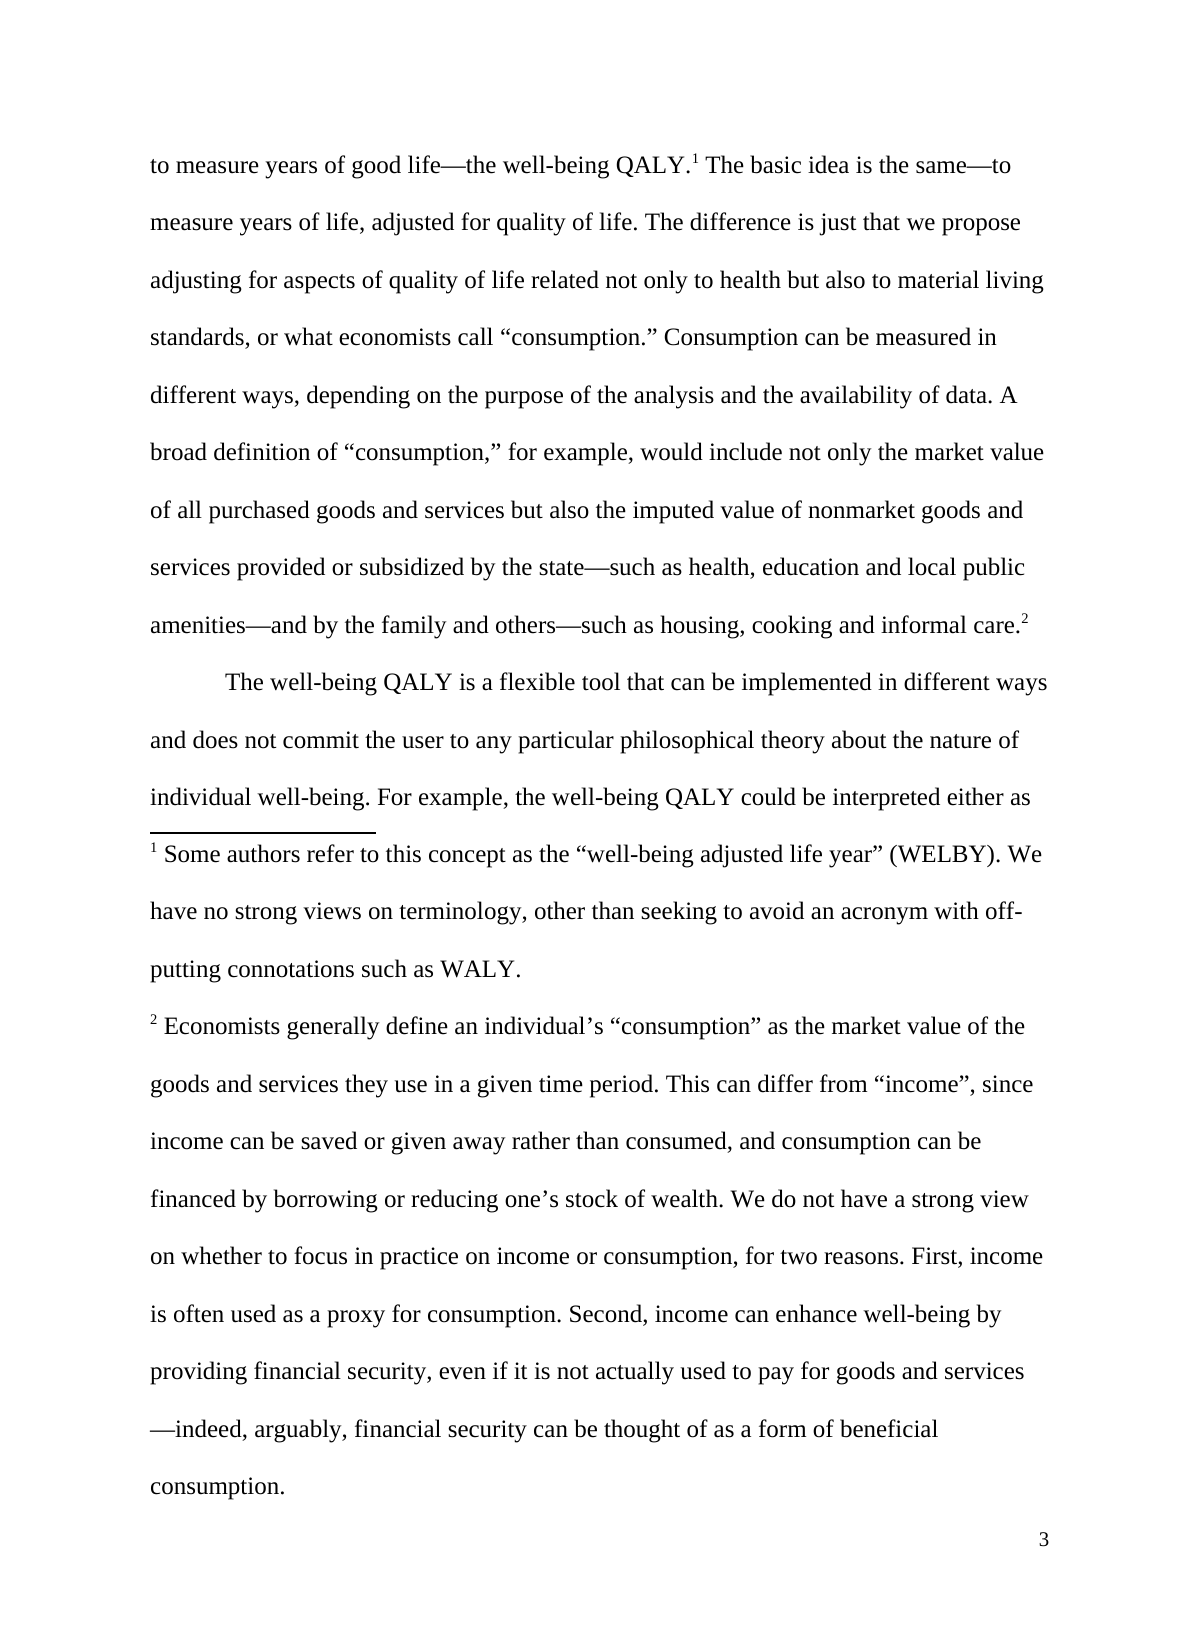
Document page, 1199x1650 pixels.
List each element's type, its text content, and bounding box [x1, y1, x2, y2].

text The well-being QALY is a flexible tool that can be implemented in different ways and does not commit the user to any particular philosophical theory about the nature of individual well-being. For example, the well-being QALY could be interpreted either as an indicator of realized well-being or as an indicator of opportunity to realize well-being. This is because consumption, health and longevity are all central ingredients not only in people’s actual achieved level of flourishing but also in their ability to achieve different levels of flourishing. The well-being QALY thus indicates rather than constitutes well-being. [150, 667, 1049, 811]
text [150, 150, 1049, 639]
